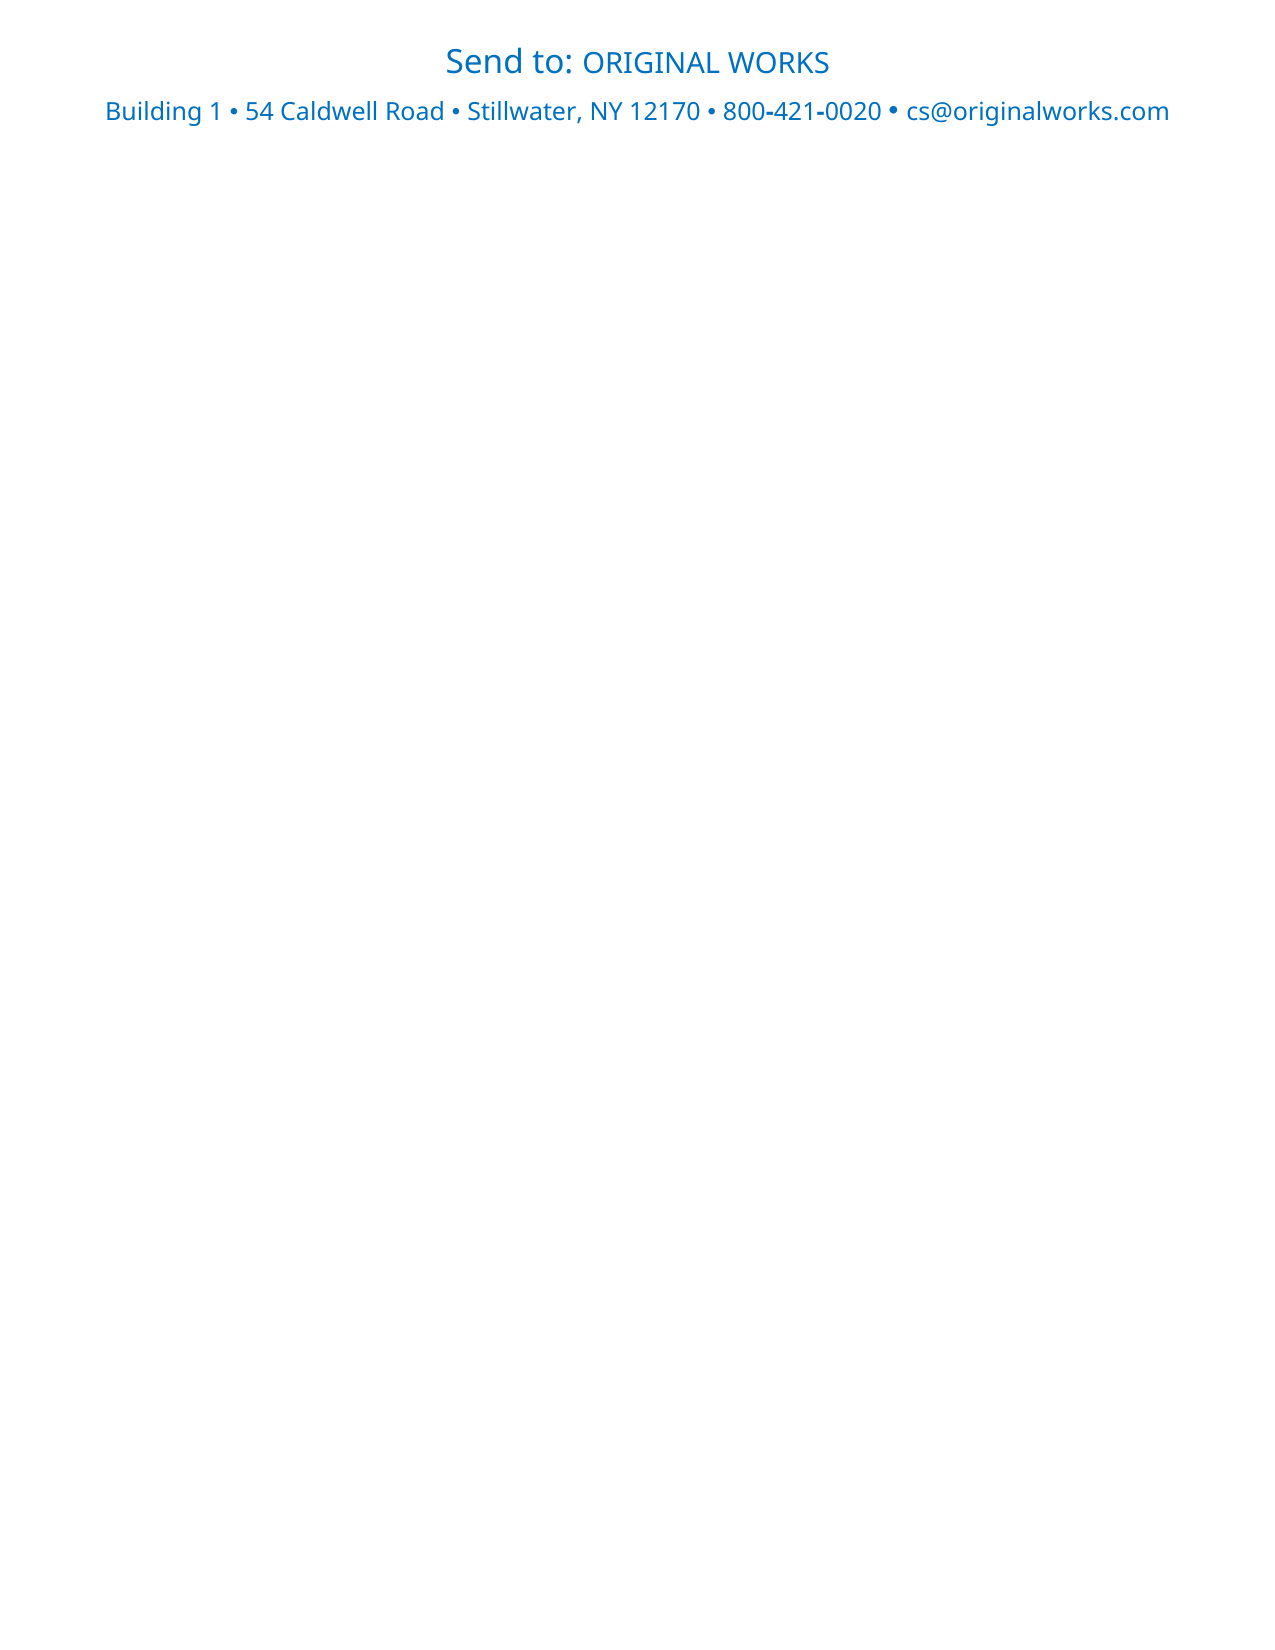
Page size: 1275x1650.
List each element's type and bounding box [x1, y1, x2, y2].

text [37, 37, 1237, 128]
